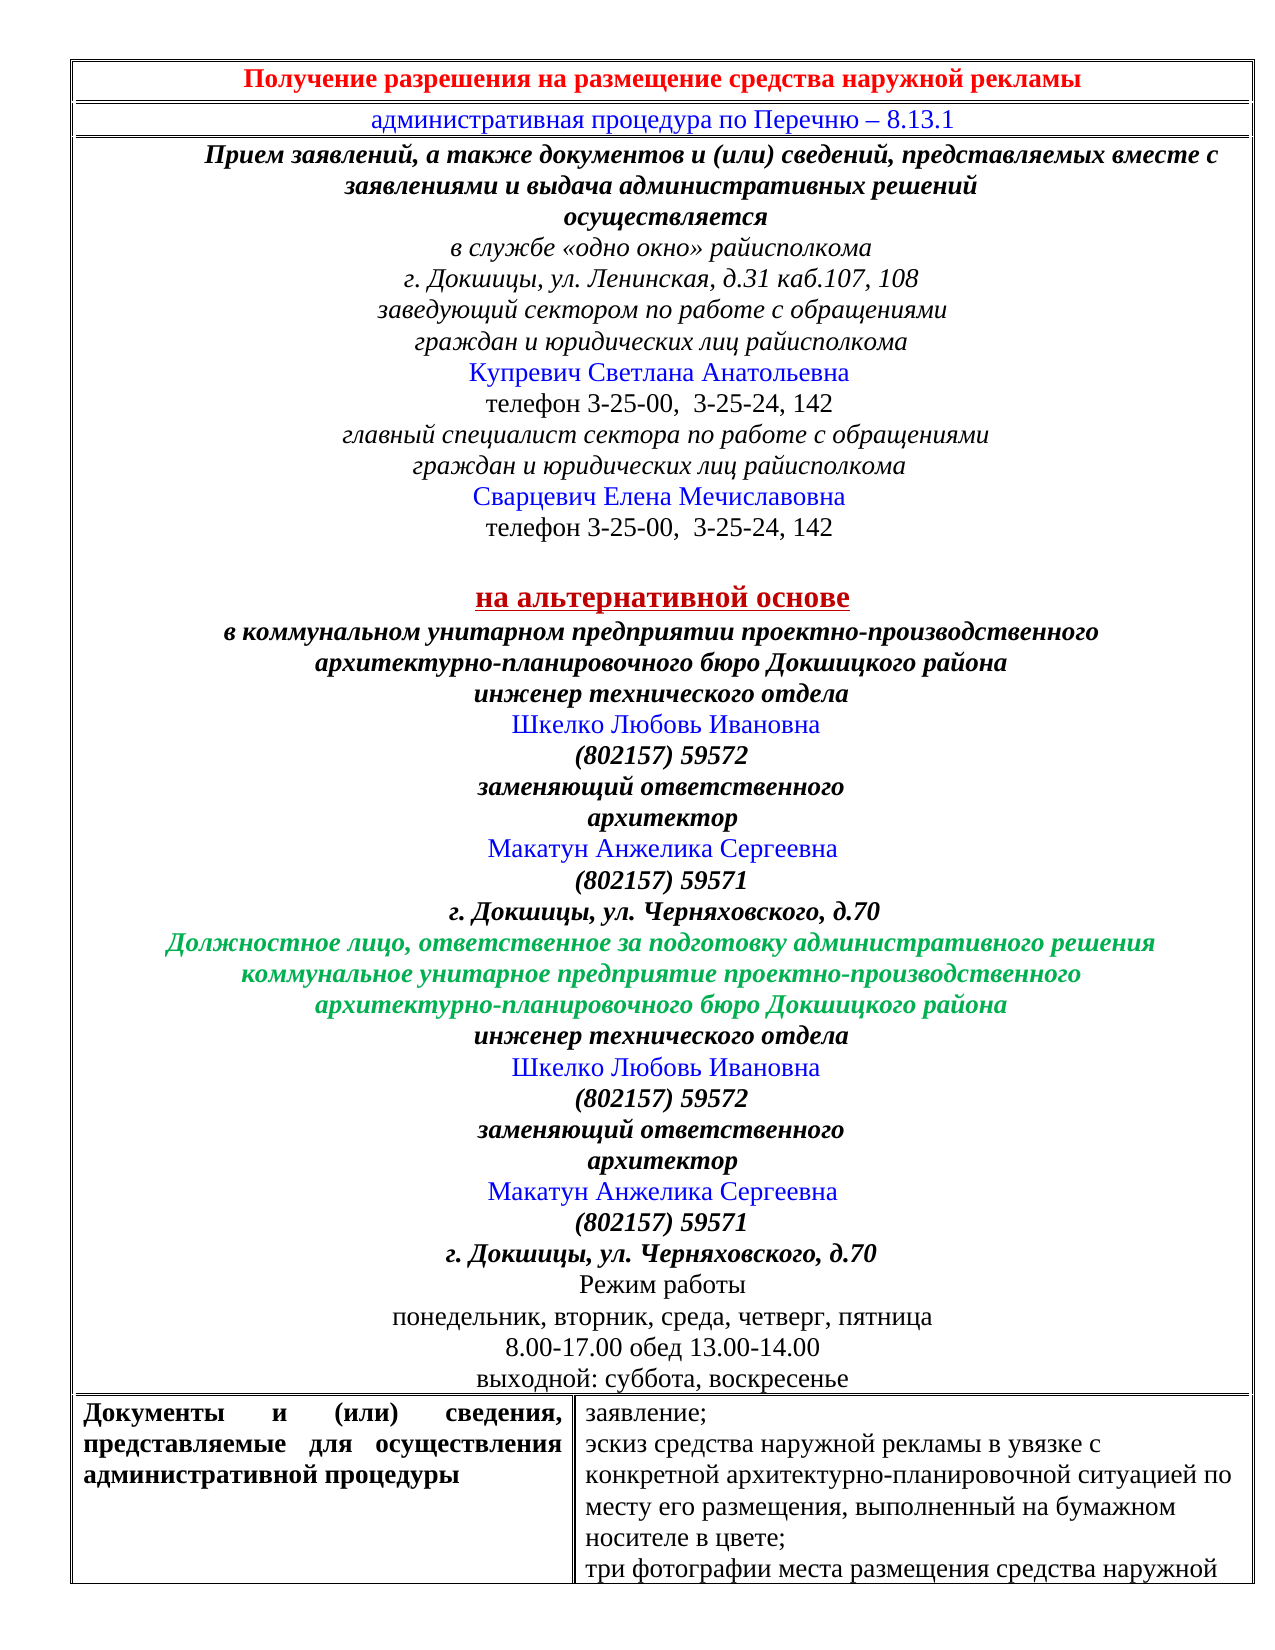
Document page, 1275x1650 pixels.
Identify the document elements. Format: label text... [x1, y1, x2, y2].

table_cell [72, 1393, 574, 1583]
table_header Получение разрешения на размещение средства наружной рекламы [73, 62, 1252, 100]
table_cell административная процедура по Перечню – 8.13.1 [72, 100, 1253, 135]
table_cell Прием заявлений, а также документов и (или) сведений, представляемых вместе с заявлениями и выдача административных решений осуществляется в службе «одно окно» райисполкома г. Докшицы, ул. Ленинская, д.31 каб.107, 108 заведующий сектором по работе с обращениями граждан и юридических лиц райисполкома Купревич Светлана Анатольевна телефон 3-25-00, 3-25-24, 142 главный специалист сектора по работе с обращениями граждан и юридических лиц райисполкома Сварцевич Елена Мечиславовна телефон 3-25-00, 3-25-24, 142 на альтернативной основе в коммунальном унитарном предприятии проектно-производственного архитектурно-планировочного бюро Докшицкого района инженер технического отдела Шкелко Любовь Ивановна (802157) 59572 заменяющий ответственного архитектор Макатун Анжелика Сергеевна (802157) 59571 г. Докшицы, ул. Черняховского, д.70 Должностное лицо, ответственное за подготовку административного решения коммунальное унитарное предприятие проектно-производственного архитектурно-планировочного бюро Докшицкого района инженер технического отдела Шкелко Любовь Ивановна (802157) 59572 заменяющий ответственного архитектор Макатун Анжелика Сергеевна (802157) 59571 г. Докшицы, ул. Черняховского, д.70 Режим работы понедельник, вторник, среда, четверг, пятница 8.00-17.00 обед 13.00-14.00 выходной: суббота, воскресенье [73, 135, 1252, 1393]
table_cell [574, 1393, 1253, 1583]
